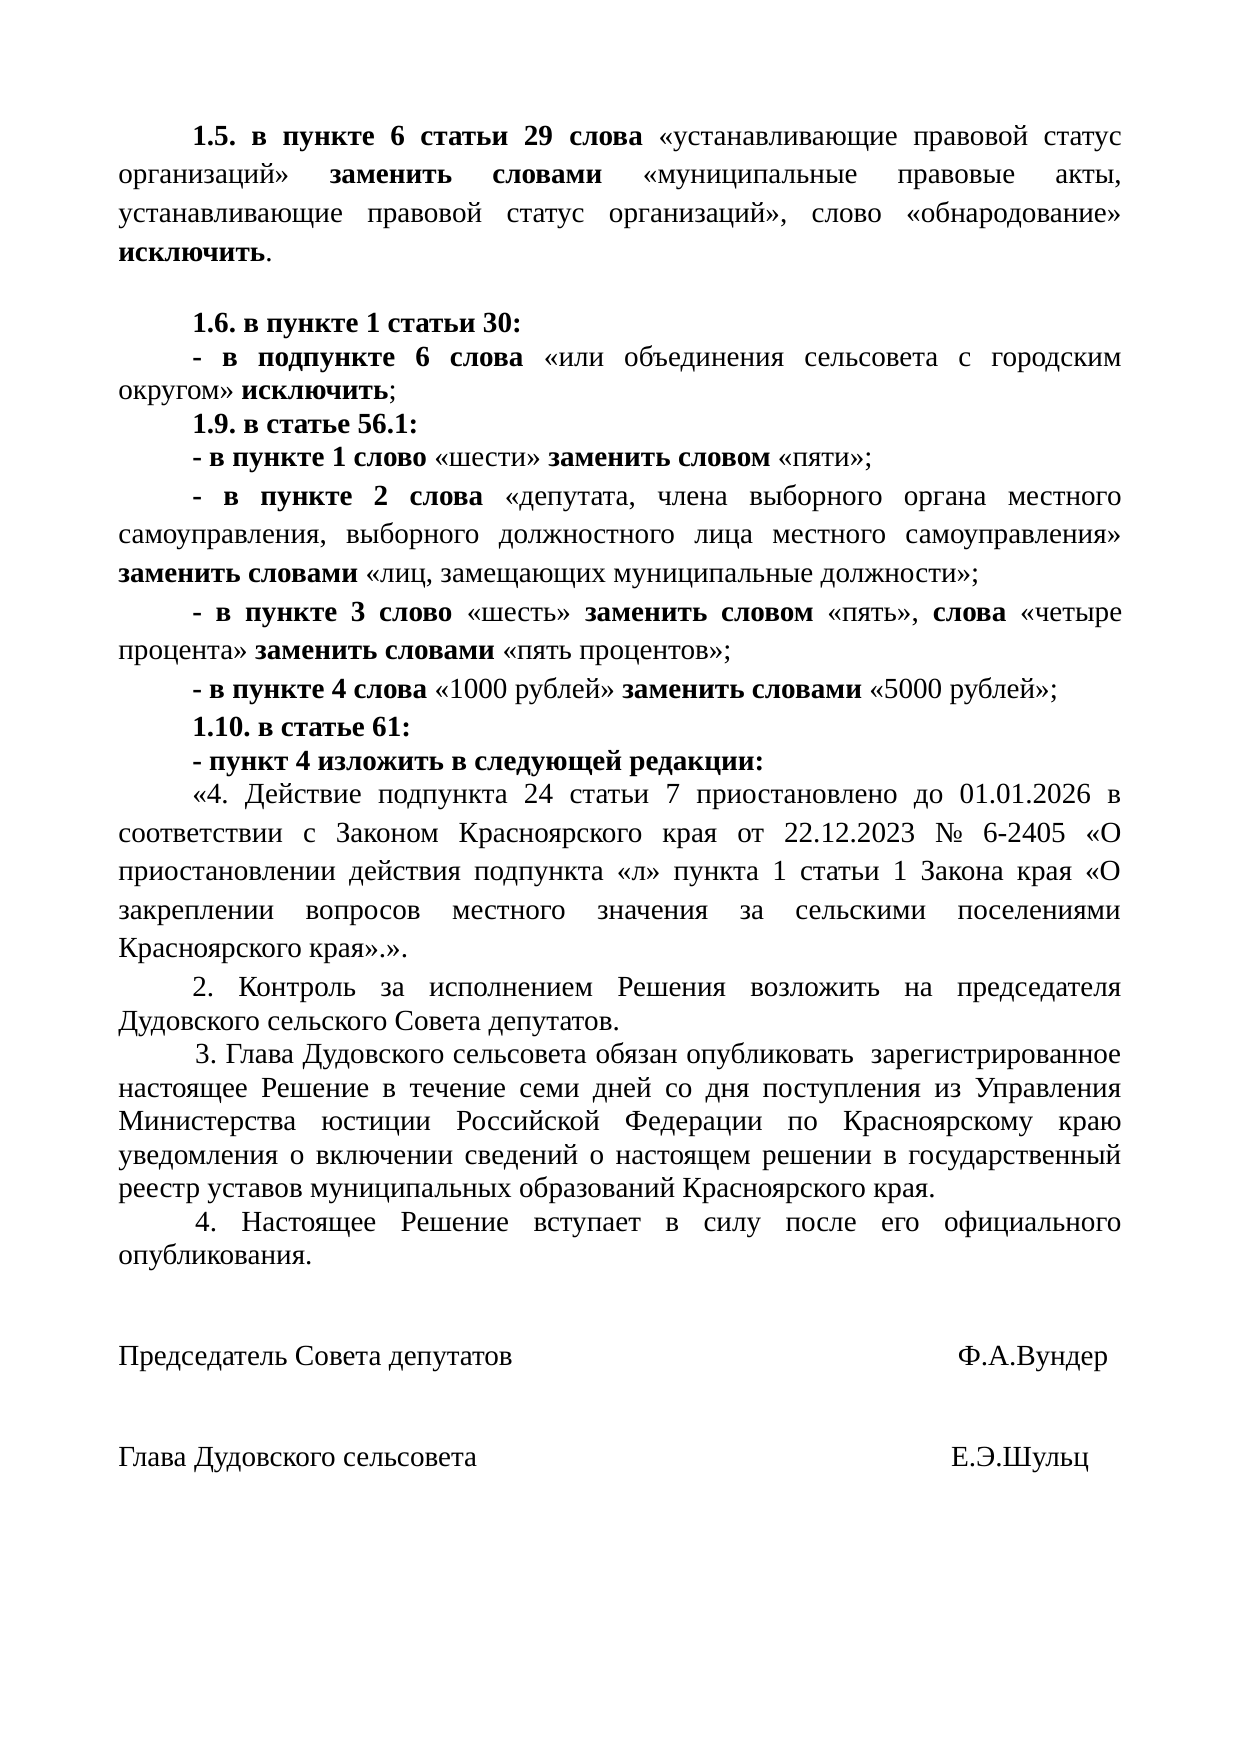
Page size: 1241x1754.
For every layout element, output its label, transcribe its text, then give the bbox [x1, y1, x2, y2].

text - пункт 4 изложить в следующей редакции: [118, 743, 1122, 776]
text - в пункте 4 слова «1000 рублей» заменить словами «5000 рублей»; [118, 671, 1122, 704]
text Председатель Совета депутатов Ф.А.Вундер [118, 1338, 1122, 1372]
text 1.5. в пункте 6 статьи 29 слова «устанавливающие правовой статус организаций» заменить словами «муниципальные правовые акты, устанавливающие правовой статус организаций», слово «обнародование» исключить. [118, 118, 1122, 267]
text 1.6. в пункте 1 статьи 30: [118, 305, 1122, 339]
text - в пункте 1 слово «шести» заменить словом «пяти»; [118, 439, 1122, 473]
text - в пункте 3 слово «шесть» заменить словом «пять», слова «четыре процента» заменить словами «пять процентов»; [118, 594, 1122, 666]
text «4. Действие подпункта 24 статьи 7 приостановлено до 01.01.2026 в соответствии с Законом Красноярского края от 22.12.2023 № 6-2405 «О приостановлении действия подпункта «л» пункта 1 статьи 1 Закона края «О закреплении вопросов местного значения за сельскими поселениями Красноярского края».». [118, 776, 1122, 964]
text Глава Дудовского сельсовета Е.Э.Шульц [118, 1439, 1122, 1472]
text 4. Настоящее Решение вступает в силу после его официального опубликования. [118, 1204, 1122, 1271]
text 2. Контроль за исполнением Решения возложить на председателя Дудовского сельского Совета депутатов. [118, 969, 1122, 1036]
text 1.10. в статье 61: [118, 709, 1122, 743]
text 1.9. в статье 56.1: [118, 406, 1122, 439]
text 3. Глава Дудовского сельсовета обязан опубликовать зарегистрированное настоящее Решение в течение семи дней со дня поступления из Управления Министерства юстиции Российской Федерации по Красноярскому краю уведомления о включении сведений о настоящем решении в государственный реестр уставов муниципальных образований Красноярского края. [118, 1036, 1122, 1204]
text - в пункте 2 слова «депутата, члена выборного органа местного самоуправления, выборного должностного лица местного самоуправления» заменить словами «лиц, замещающих муниципальные должности»; [118, 478, 1122, 589]
text - в подпункте 6 слова «или объединения сельсовета с городским округом» исключить; [118, 339, 1122, 406]
